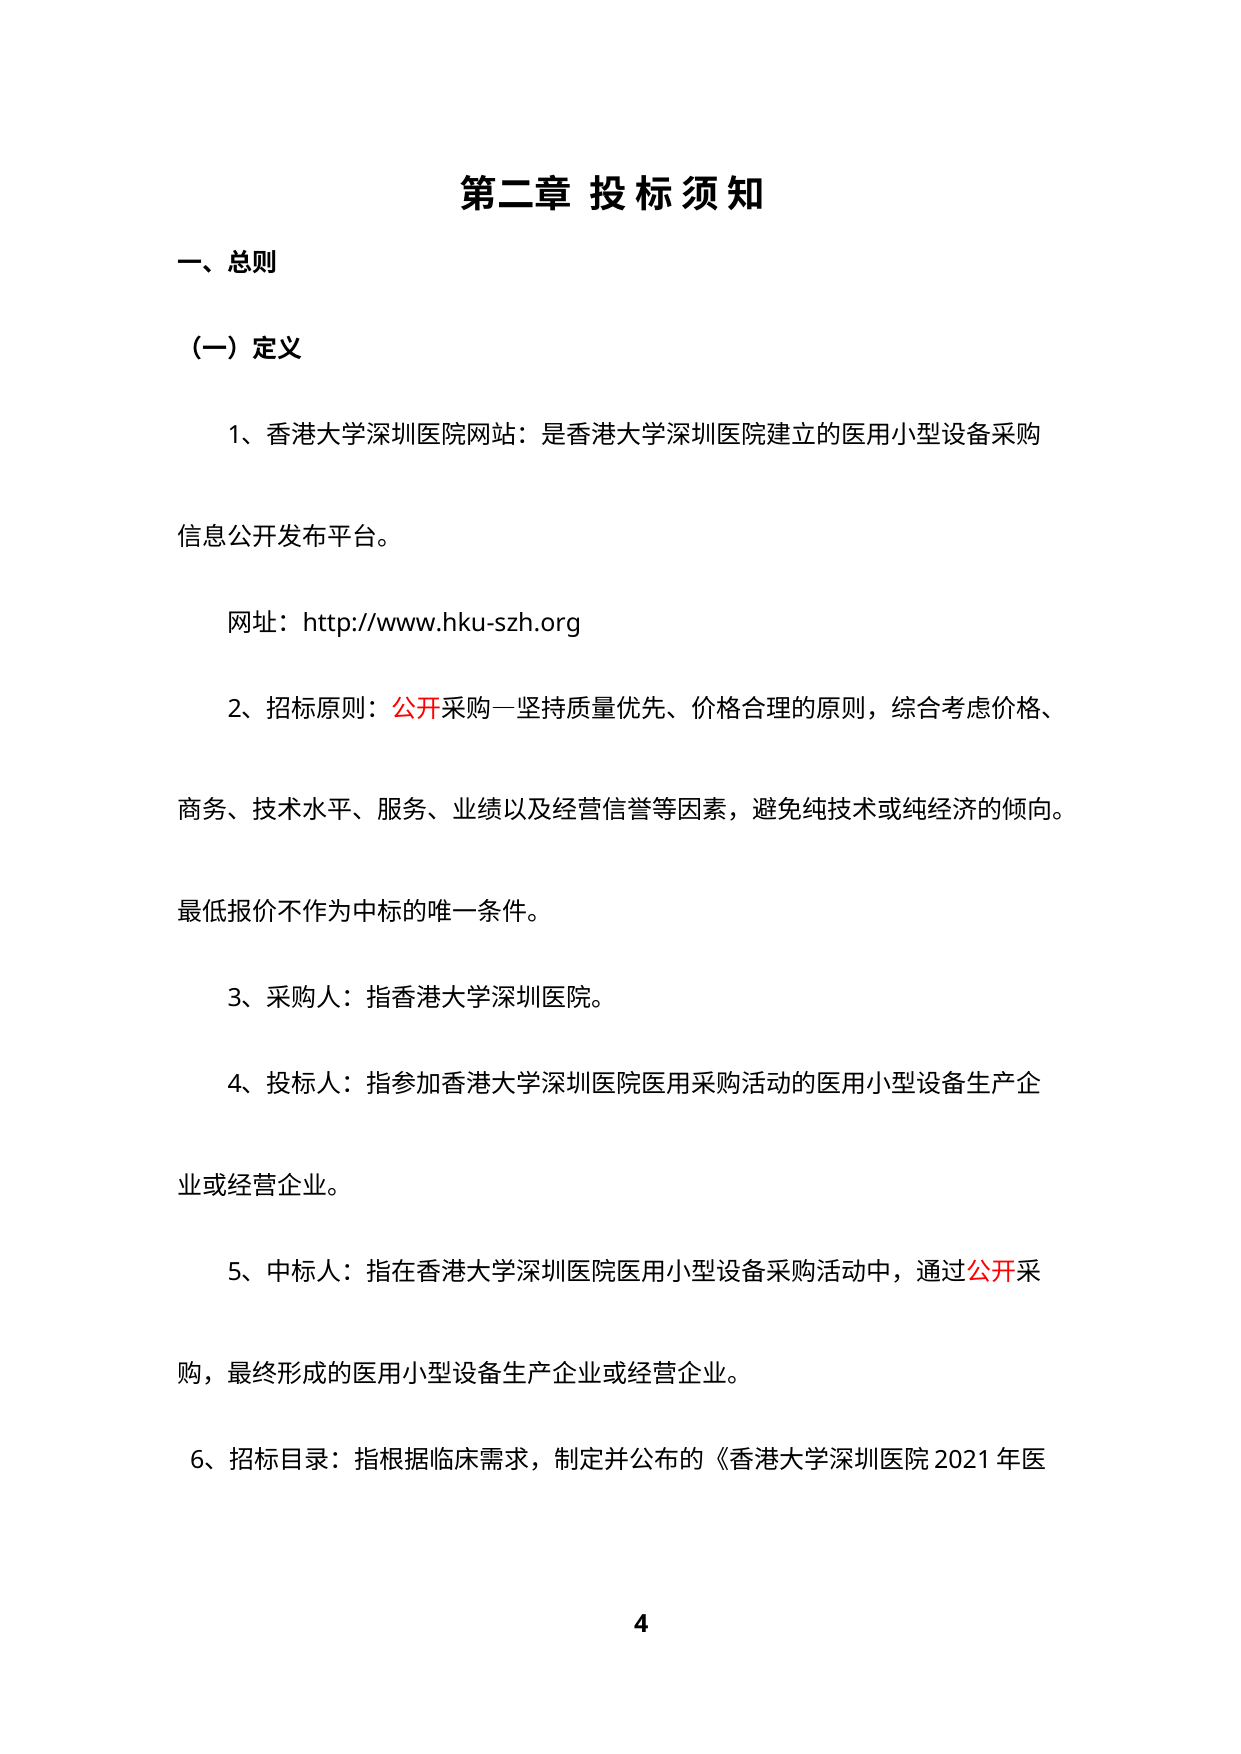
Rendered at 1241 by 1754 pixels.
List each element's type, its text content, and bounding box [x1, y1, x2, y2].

text 2、招标原则：公开采购—坚持质量优先、价格合理的原则，综合考虑价格、商务、技术水平、服务、业绩以及经营信誉等因素，避免纯技术或纯经济的倾向。最低报价不作为中标的唯一条件。 [177, 672, 1063, 944]
text 3、采购人：指香港大学深圳医院。 [177, 962, 1063, 1030]
text 第二章 投 标 须 知 [177, 164, 1063, 218]
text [177, 1424, 1063, 1492]
text 1、香港大学深圳医院网站：是香港大学深圳医院建立的医用小型设备采购信息公开发布平台。 [177, 398, 1063, 568]
text 4、投标人：指参加香港大学深圳医院医用采购活动的医用小型设备生产企业或经营企业。 [177, 1048, 1063, 1218]
text 网址：http://www.hku-szh.org [177, 586, 1063, 654]
text （一）定义 [177, 312, 1063, 380]
text 一、总则 [177, 226, 1063, 294]
text 5、中标人：指在香港大学深圳医院医用小型设备采购活动中，通过公开采购，最终形成的医用小型设备生产企业或经营企业。 [177, 1236, 1063, 1406]
